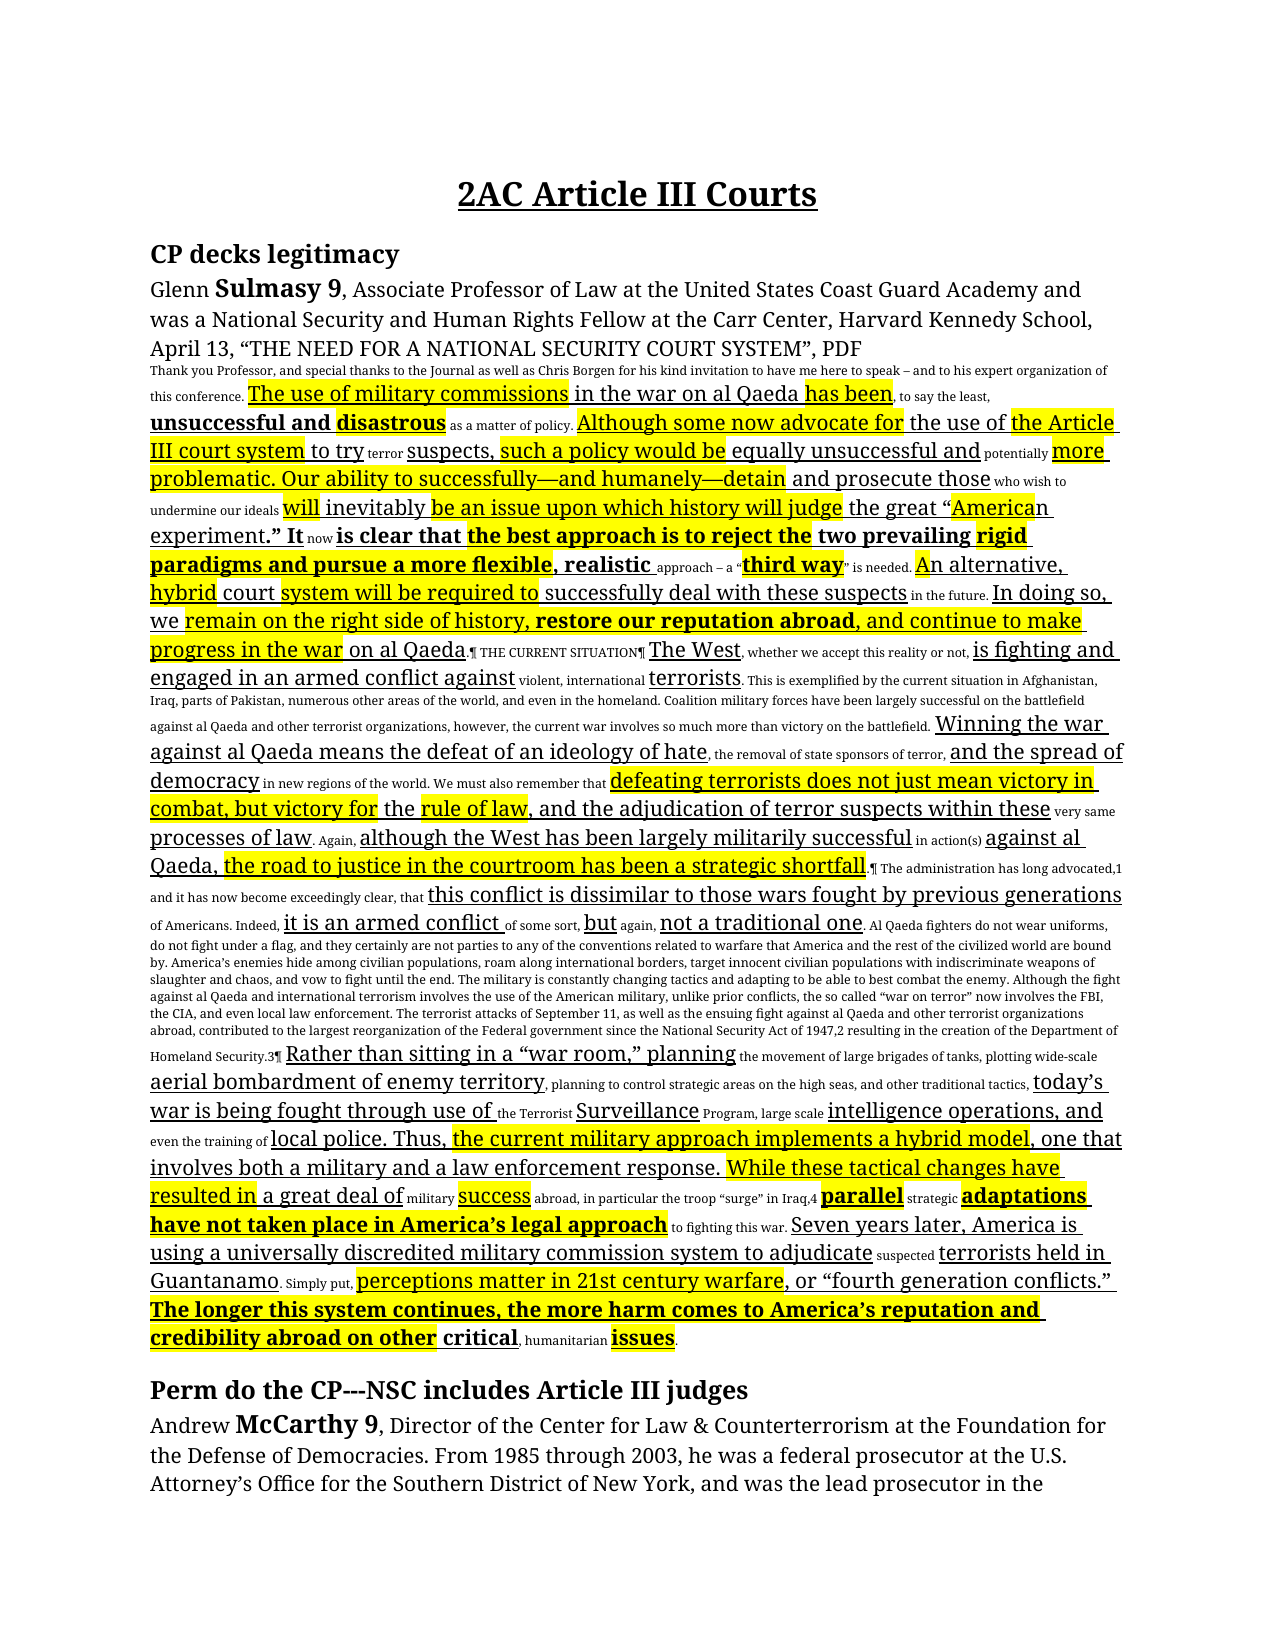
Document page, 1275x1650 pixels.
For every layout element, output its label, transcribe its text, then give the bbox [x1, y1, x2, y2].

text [150, 1407, 1125, 1498]
subtitle CP decks legitimacy [150, 237, 1125, 271]
text Thank you Professor, and special thanks to the Journal as well as Chris Borgen for his kind invitation to have me here to speak – and to his expert organization of this conference. The use of military commissions in the war on al Qaeda has been, to say the least, unsuccessful and disastrous as a matter of policy. Although some now advocate for the use of the Article III court system to try terror suspects, such a policy would be equally unsuccessful and potentially more problematic. Our ability to successfully—and humanely—detain and prosecute those who wish to undermine our ideals will inevitably be an issue upon which history will judge the great “American experiment.” It now is clear that the best approach is to reject the two prevailing rigid paradigms and pursue a more flexible, realistic approach – a “third way” is needed. An alternative, hybrid court system will be required to successfully deal with these suspects in the future. In doing so, we remain on the right side of history, restore our reputation abroad, and continue to make progress in the war on al Qaeda.¶ THE CURRENT SITUATION¶ The West, whether we accept this reality or not, is fighting and engaged in an armed conflict against violent, international terrorists. This is exemplified by the current situation in Afghanistan, Iraq, parts of Pakistan, numerous other areas of the world, and even in the homeland. Coalition military forces have been largely successful on the battlefield against al Qaeda and other terrorist organizations, however, the current war involves so much more than victory on the battlefield. Winning the war against al Qaeda means the defeat of an ideology of hate, the removal of state sponsors of terror, and the spread of democracy in new regions of the world. We must also remember that defeating terrorists does not just mean victory in combat, but victory for the rule of law, and the adjudication of terror suspects within these very same processes of law. Again, although the West has been largely militarily successful in action(s) against al Qaeda, the road to justice in the courtroom has been a strategic shortfall.¶ The administration has long advocated,1 and it has now become exceedingly clear, that this conflict is dissimilar to those wars fought by previous generations of Americans. Indeed, it is an armed conflict of some sort, but again, not a traditional one. Al Qaeda fighters do not wear uniforms, do not fight under a flag, and they certainly are not parties to any of the conventions related to warfare that America and the rest of the civilized world are bound by. America’s enemies hide among civilian populations, roam along international borders, target innocent civilian populations with indiscriminate weapons of slaughter and chaos, and vow to fight until the end. The military is constantly changing tactics and adapting to be able to best combat the enemy. Although the fight against al Qaeda and international terrorism involves the use of the American military, unlike prior conflicts, the so called “war on terror” now involves the FBI, the CIA, and even local law enforcement. The terrorist attacks of September 11, as well as the ensuing fight against al Qaeda and other terrorist organizations abroad, contributed to the largest reorganization of the Federal government since the National Security Act of 1947,2 resulting in the creation of the Department of Homeland Security.3¶ Rather than sitting in a “war room,” planning the movement of large brigades of tanks, plotting wide-scale aerial bombardment of enemy territory, planning to control strategic areas on the high seas, and other traditional tactics, today’s war is being fought through use of the Terrorist Surveillance Program, large scale intelligence operations, and even the training of local police. Thus, the current military approach implements a hybrid model, one that involves both a military and a law enforcement response. While these tactical changes have resulted in a great deal of military success abroad, in particular the troop “surge” in Iraq,4 parallel strategic adaptations have not taken place in America’s legal approach to fighting this war. Seven years later, America is using a universally discredited military commission system to adjudicate suspected terrorists held in Guantanamo. Simply put, perceptions matter in 21st century warfare, or “fourth generation conflicts.” The longer this system continues, the more harm comes to America’s reputation and credibility abroad on other critical, humanitarian issues. [150, 362, 1125, 1352]
subtitle 2AC Article III Courts [150, 171, 1125, 216]
text Glenn Sulmasy 9, Associate Professor of Law at the United States Coast Guard Academy and was a National Security and Human Rights Fellow at the Carr Center, Harvard Kennedy School, April 13, “THE NEED FOR A NATIONAL SECURITY COURT SYSTEM”, PDF [150, 271, 1125, 362]
subtitle Perm do the CP---NSC includes Article III judges [150, 1373, 1125, 1407]
